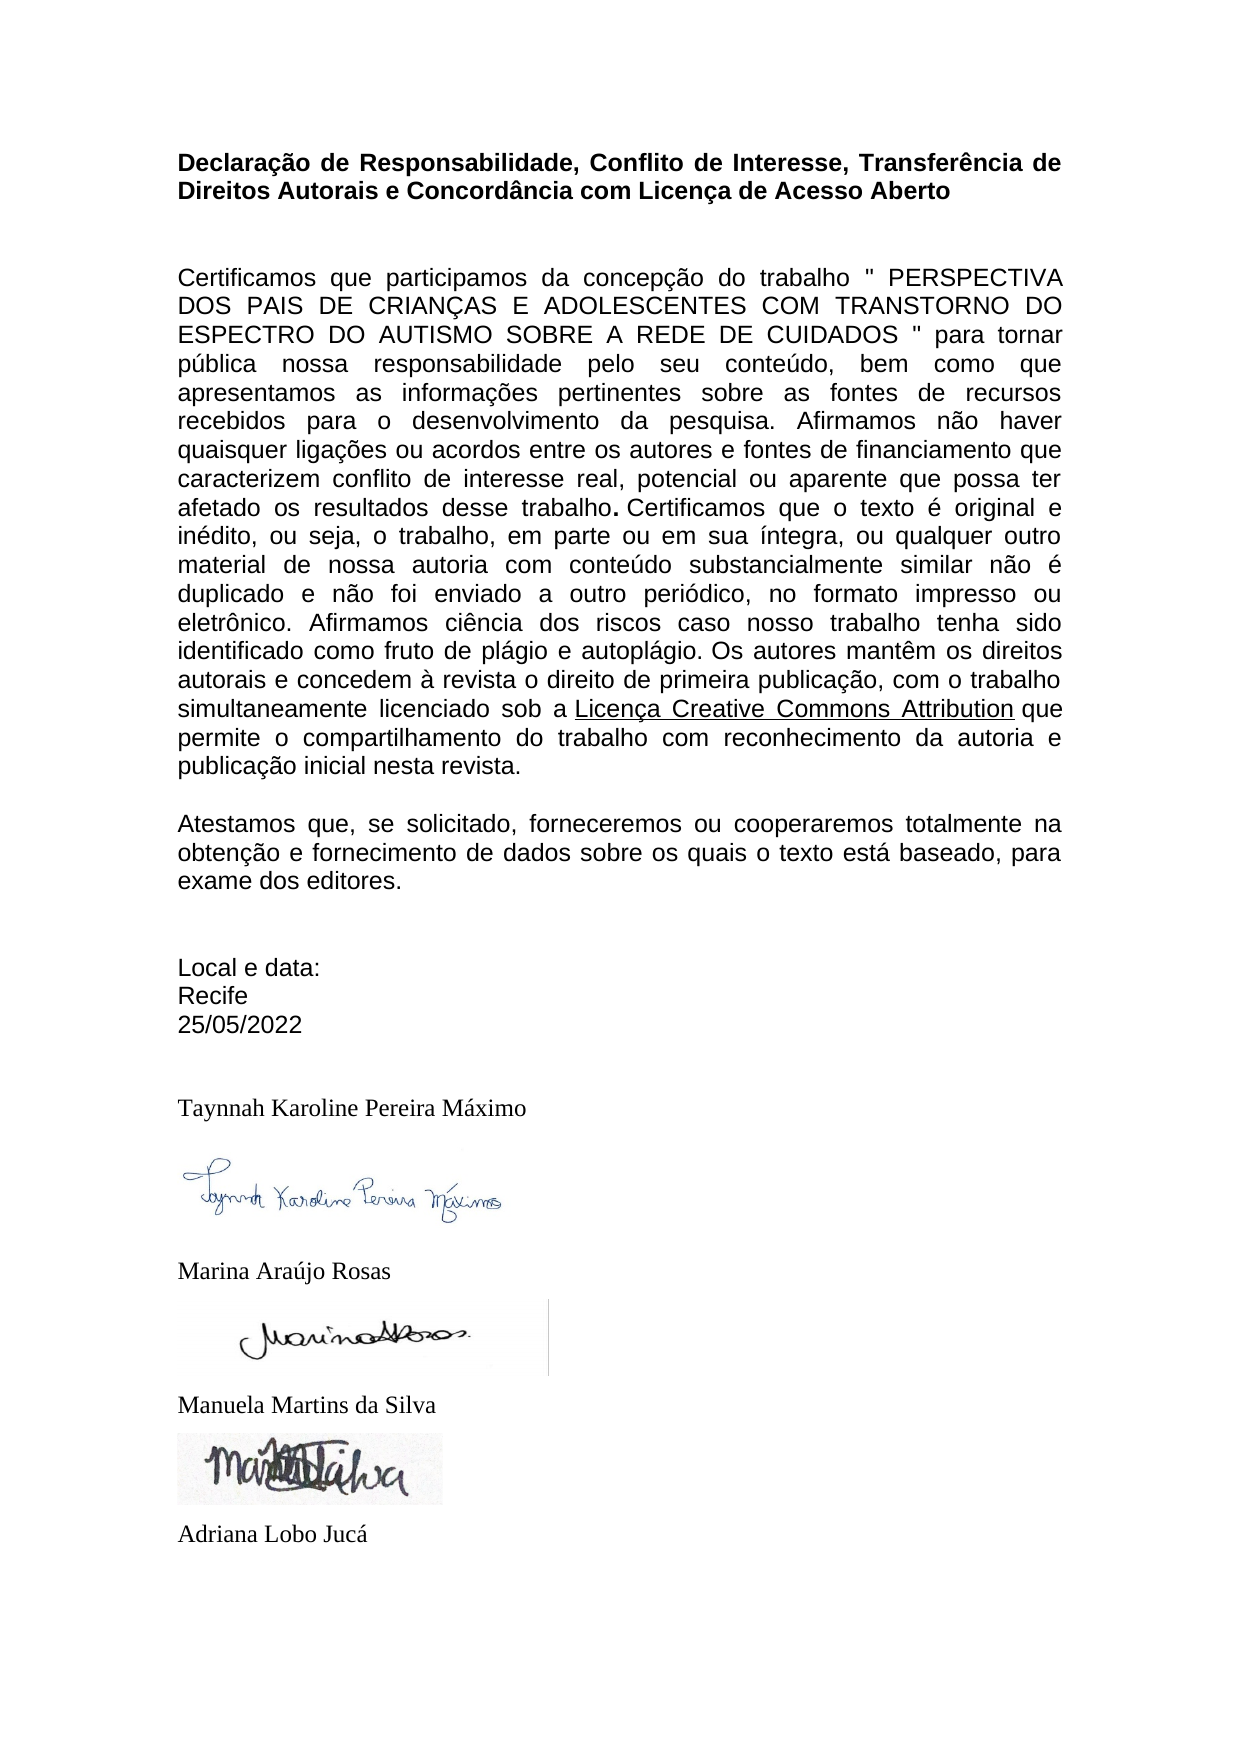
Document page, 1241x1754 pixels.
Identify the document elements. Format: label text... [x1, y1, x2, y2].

text Taynnah Karoline Pereira Máximo [177, 1093, 1063, 1121]
text Declaração de Responsabilidade, Conflito de Interesse, Transferência de Direitos Autorais e Concordância com Licença de Acesso Aberto [177, 148, 1063, 205]
picture [177, 1433, 443, 1505]
text Marina Araújo Rosas [177, 1256, 1063, 1285]
text Recife [177, 981, 1063, 1010]
text Certificamos que participamos da concepção do trabalho " PERSPECTIVA DOS PAIS DE CRIANÇAS E ADOLESCENTES COM TRANSTORNO DO ESPECTRO DO AUTISMO SOBRE A REDE DE CUIDADOS " para tornar pública nossa responsabilidade pelo seu conteúdo, bem como que apresentamos as informações pertinentes sobre as fontes de recursos recebidos para o desenvolvimento da pesquisa. Afirmamos não haver quaisquer ligações ou acordos entre os autores e fontes de financiamento que caracterizem conflito de interesse real, potencial ou aparente que possa ter afetado os resultados desse trabalho. Certificamos que o texto é original e inédito, ou seja, o trabalho, em parte ou em sua íntegra, ou qualquer outro material de nossa autoria com conteúdo substancialmente similar não é duplicado e não foi enviado a outro periódico, no formato impresso ou eletrônico. Afirmamos ciência dos riscos caso nosso trabalho tenha sido identificado como fruto de plágio e autoplágio. Os autores mantêm os direitos autorais e concedem à revista o direito de primeira publicação, com o trabalho simultaneamente licenciado sob a Licença Creative Commons Attribution que permite o compartilhamento do trabalho com reconhecimento da autoria e publicação inicial nesta revista. [177, 263, 1063, 780]
text Local e data: [177, 953, 1063, 981]
picture [177, 1142, 513, 1242]
picture [177, 1299, 549, 1376]
text Manuela Martins da Silva [177, 1390, 1063, 1419]
text Adriana Lobo Jucá [177, 1519, 1063, 1548]
text Atestamos que, se solicitado, forneceremos ou cooperaremos totalmente na obtenção e fornecimento de dados sobre os quais o texto está baseado, para exame dos editores. [177, 809, 1063, 895]
text 25/05/2022 [177, 1010, 1063, 1039]
